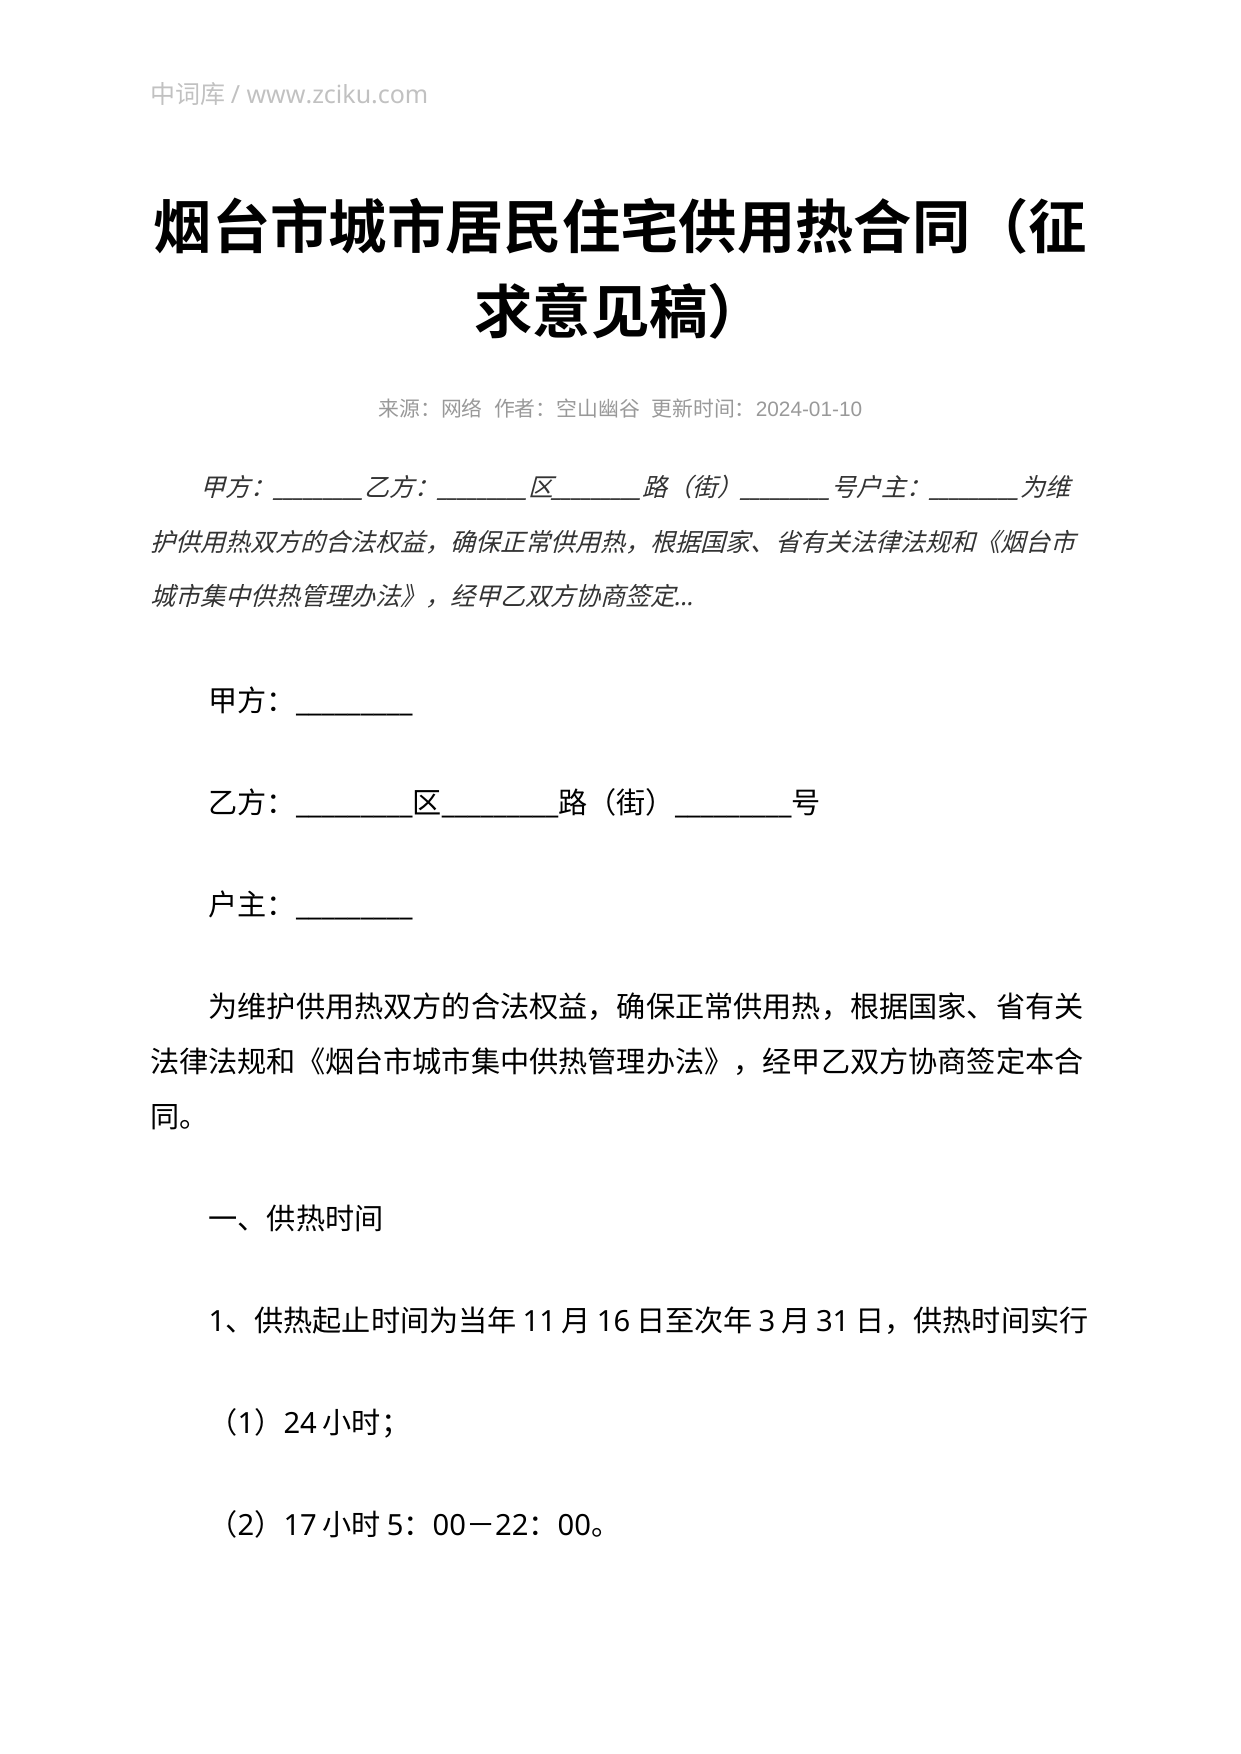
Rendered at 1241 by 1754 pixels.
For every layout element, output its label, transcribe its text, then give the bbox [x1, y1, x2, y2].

text 来源：网络 作者：空山幽谷 更新时间：2024-01-10 [150, 397, 1090, 421]
text 甲方：_________乙方：_________区_________路（街）_________号户主：_________为维护供用热双方的合法权益，确保正常供用热，根据国家、省有关法律法规和《烟台市城市集中供热管理办法》，经甲乙双方协商签定... [150, 468, 1090, 613]
text 为维护供用热双方的合法权益，确保正常供用热，根据国家、省有关法律法规和《烟台市城市集中供热管理办法》，经甲乙双方协商签定本合同。 [150, 984, 1090, 1136]
text 户主：_________ [150, 882, 1090, 924]
text 一、供热时间 [150, 1195, 1090, 1238]
subtitle 烟台市城市居民住宅供用热合同（征求意见稿） [150, 181, 1090, 350]
text 甲方：_________ [150, 678, 1090, 720]
text （2）17小时5：00－22：00。 [150, 1501, 1090, 1543]
text 1、供热起止时间为当年11月16日至次年3月31日，供热时间实行 [150, 1297, 1090, 1339]
text （1）24小时； [150, 1399, 1090, 1442]
text 乙方：_________区_________路（街）_________号 [150, 780, 1090, 822]
